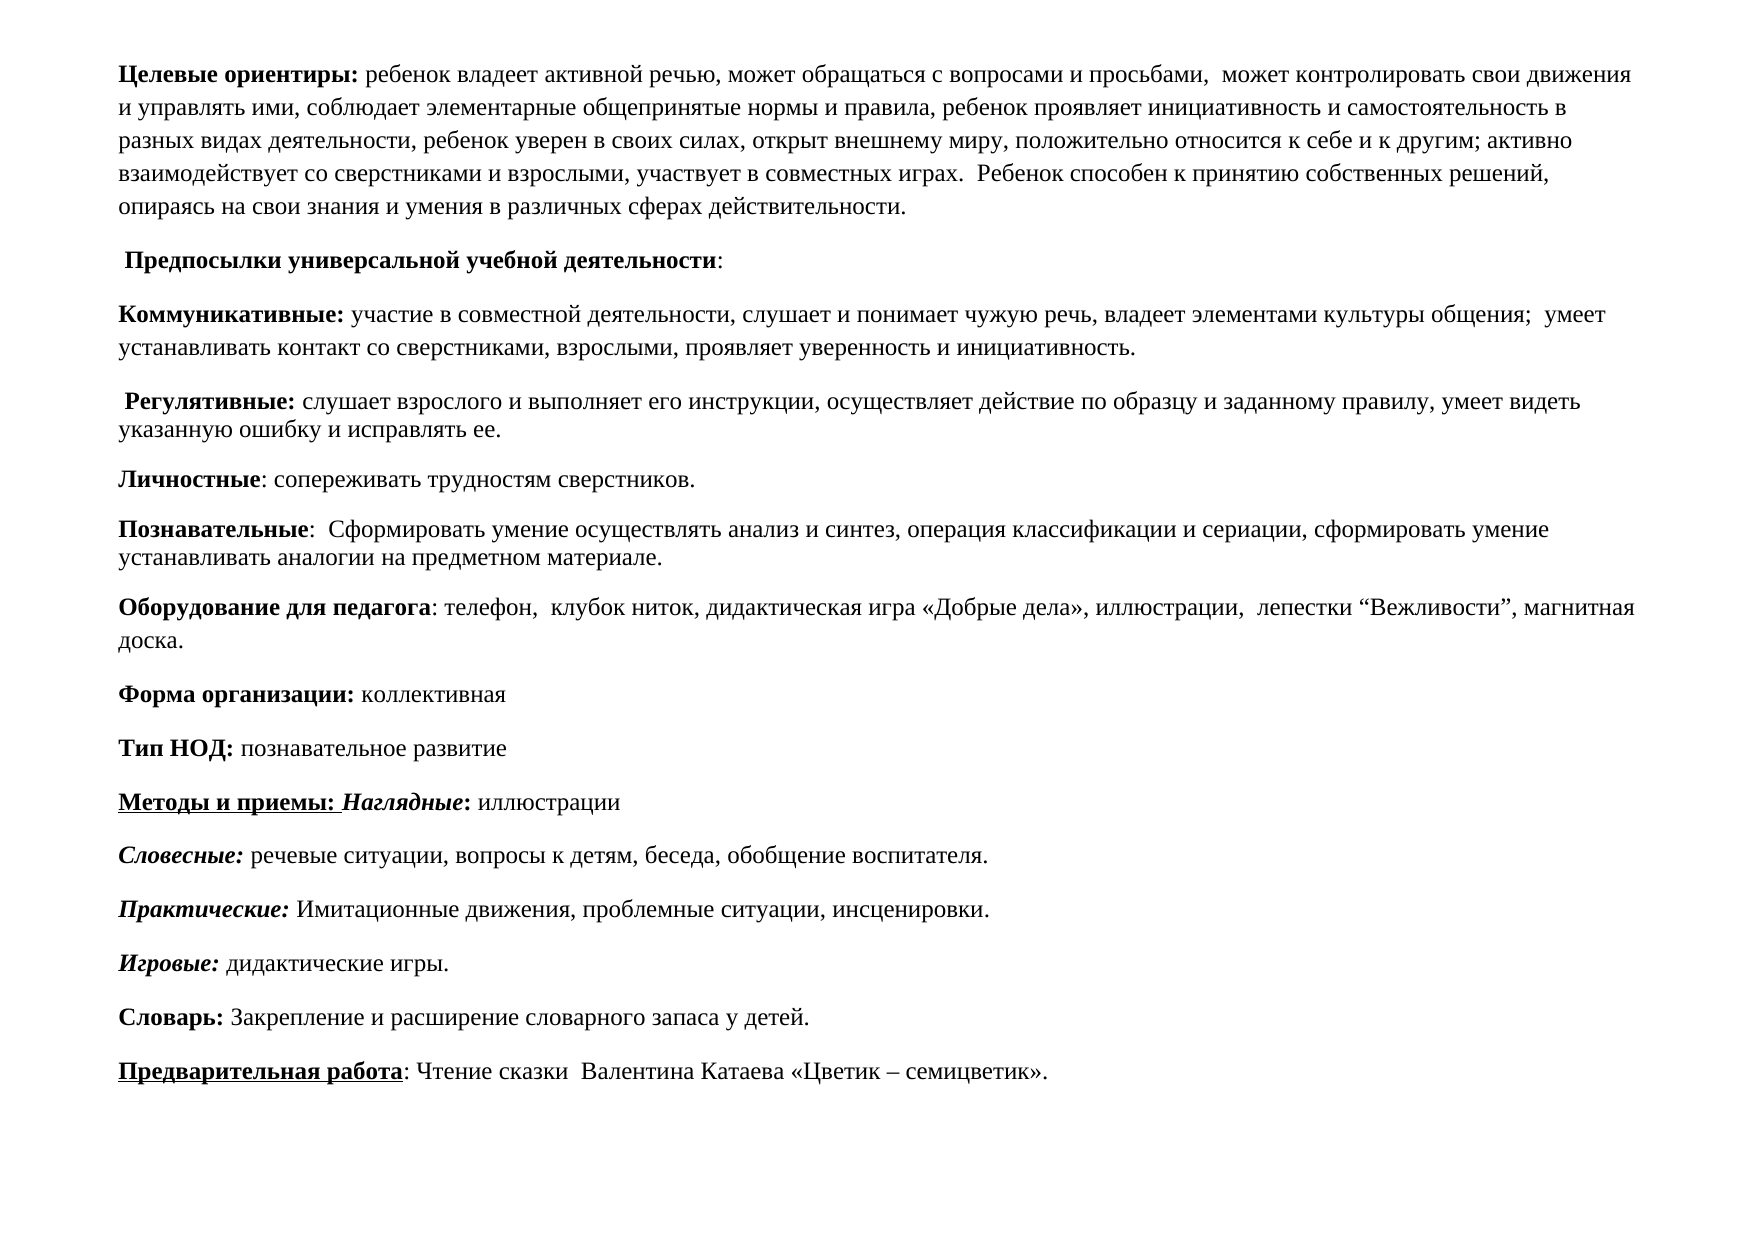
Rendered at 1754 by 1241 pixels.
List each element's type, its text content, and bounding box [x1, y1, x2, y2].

text Регулятивные: слушает взрослого и выполняет его инструкции, осуществляет действие по образцу и заданному правилу, умеет видеть указанную ошибку и исправлять ее. [118, 386, 1636, 443]
text Коммуникативные: участие в совместной деятельности, слушает и понимает чужую речь, владеет элементами культуры общения; умеет устанавливать контакт со сверстниками, взрослыми, проявляет уверенность и инициативность. [118, 299, 1636, 361]
text Игровые: дидактические игры. [118, 948, 1636, 977]
text Форма организации: коллективная [118, 679, 1636, 708]
text Словесные: речевые ситуации, вопросы к детям, беседа, обобщение воспитателя. [118, 840, 1636, 869]
text Практические: Имитационные движения, проблемные ситуации, инсценировки. [118, 894, 1636, 923]
text Оборудование для педагога: телефон, клубок ниток, дидактическая игра «Добрые дела», иллюстрации, лепестки “Вежливости”, магнитная доска. [118, 592, 1636, 654]
text Предпосылки универсальной учебной деятельности: [118, 245, 1636, 274]
text Словарь: Закрепление и расширение словарного запаса у детей. [118, 1002, 1636, 1031]
text Методы и приемы: Наглядные: иллюстрации [118, 787, 1636, 815]
text Предварительная работа: Чтение сказки Валентина Катаева «Цветик – семицветик». [118, 1056, 1636, 1084]
text Целевые ориентиры: ребенок владеет активной речью, может обращаться с вопросами и просьбами, может контролировать свои движения и управлять ими, соблюдает элементарные общепринятые нормы и правила, ребенок проявляет инициативность и самостоятельность в разных видах деятельности, ребенок уверен в своих силах, открыт внешнему миру, положительно относится к себе и к другим; активно взаимодействует со сверстниками и взрослыми, участвует в совместных играх. Ребенок способен к принятию собственных решений, опираясь на свои знания и умения в различных сферах действительности. [118, 59, 1636, 220]
text Познавательные: Сформировать умение осуществлять анализ и синтез, операция классификации и сериации, сформировать умение устанавливать аналогии на предметном материале. [118, 514, 1636, 571]
text Тип НОД: познавательное развитие [118, 733, 1636, 761]
text Личностные: сопереживать трудностям сверстников. [118, 464, 1636, 493]
